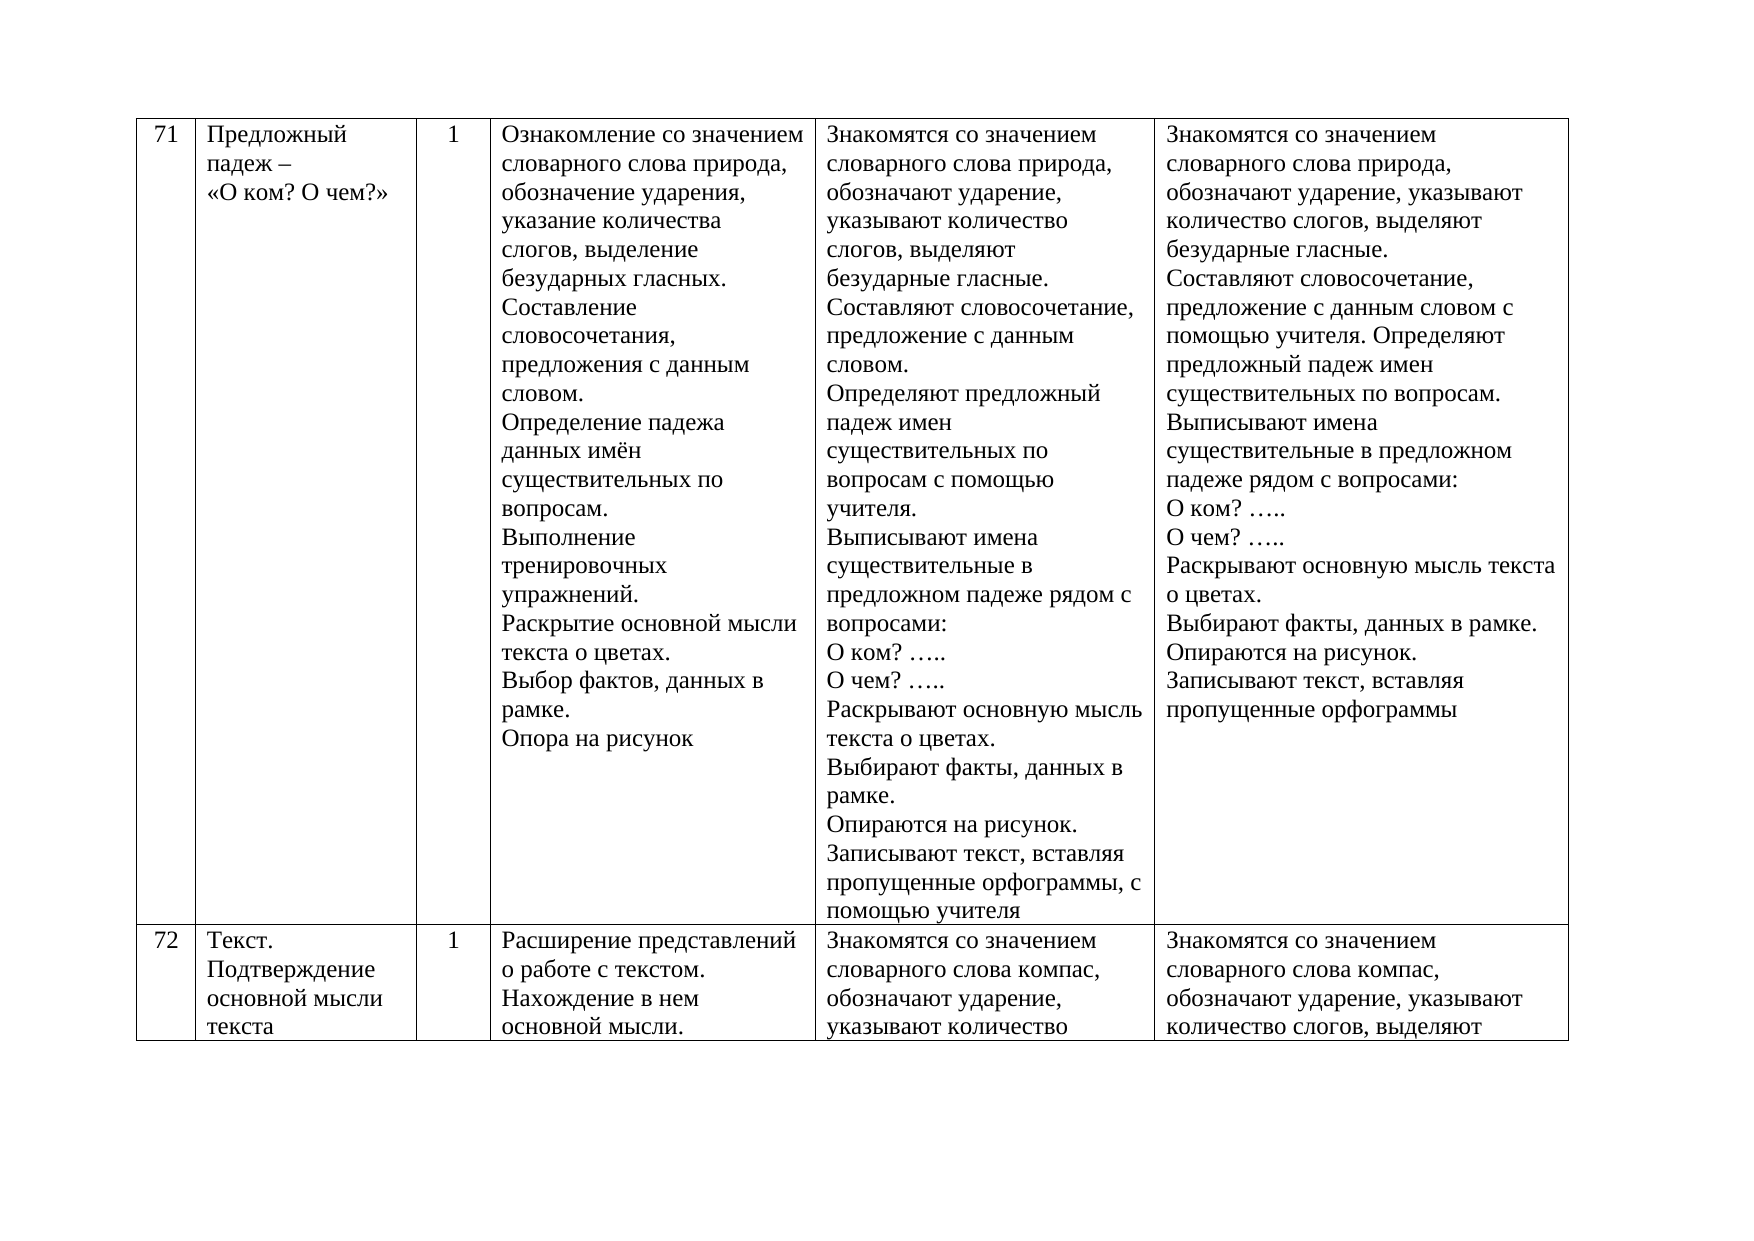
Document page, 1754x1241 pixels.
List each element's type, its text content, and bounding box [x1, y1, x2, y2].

table_cell Ознакомление со значением словарного слова природа, обозначение ударения, указание количества слогов, выделение безударных гласных. Составление словосочетания, предложения с данным словом. Определение падежа данных имён существительных по вопросам. Выполнение тренировочных упражнений. Раскрытие основной мысли текста о цветах. Выбор фактов, данных в рамке. Опора на рисунок [491, 119, 815, 924]
table_cell Предложный падеж – «О ком? О чем?» [196, 119, 416, 924]
table_cell Знакомятся со значением словарного слова природа, обозначают ударение, указывают количество слогов, выделяют безударные гласные. Составляют словосочетание, предложение с данным словом. Определяют предложный падеж имен существительных по вопросам с помощью учителя. Выписывают имена существительные в предложном падеже рядом с вопросами: О ком? ….. О чем? ….. Раскрывают основную мысль текста о цветах. Выбирают факты, данных в рамке. Опираются на рисунок. Записывают текст, вставляя пропущенные орфограммы, с помощью учителя [816, 119, 1154, 924]
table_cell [1155, 925, 1568, 1040]
table_cell 1 [417, 925, 490, 1040]
table_cell 1 [417, 119, 490, 924]
table_cell 72 [137, 925, 195, 1040]
table_cell Знакомятся со значением словарного слова природа, обозначают ударение, указывают количество слогов, выделяют безударные гласные. Составляют словосочетание, предложение с данным словом с помощью учителя. Определяют предложный падеж имен существительных по вопросам. Выписывают имена существительные в предложном падеже рядом с вопросами: О ком? ….. О чем? ….. Раскрывают основную мысль текста о цветах. Выбирают факты, данных в рамке. Опираются на рисунок. Записывают текст, вставляя пропущенные орфограммы [1155, 119, 1568, 924]
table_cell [491, 925, 815, 1040]
table_cell 71 [137, 119, 195, 924]
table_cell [816, 925, 1154, 1040]
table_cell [196, 925, 416, 1040]
